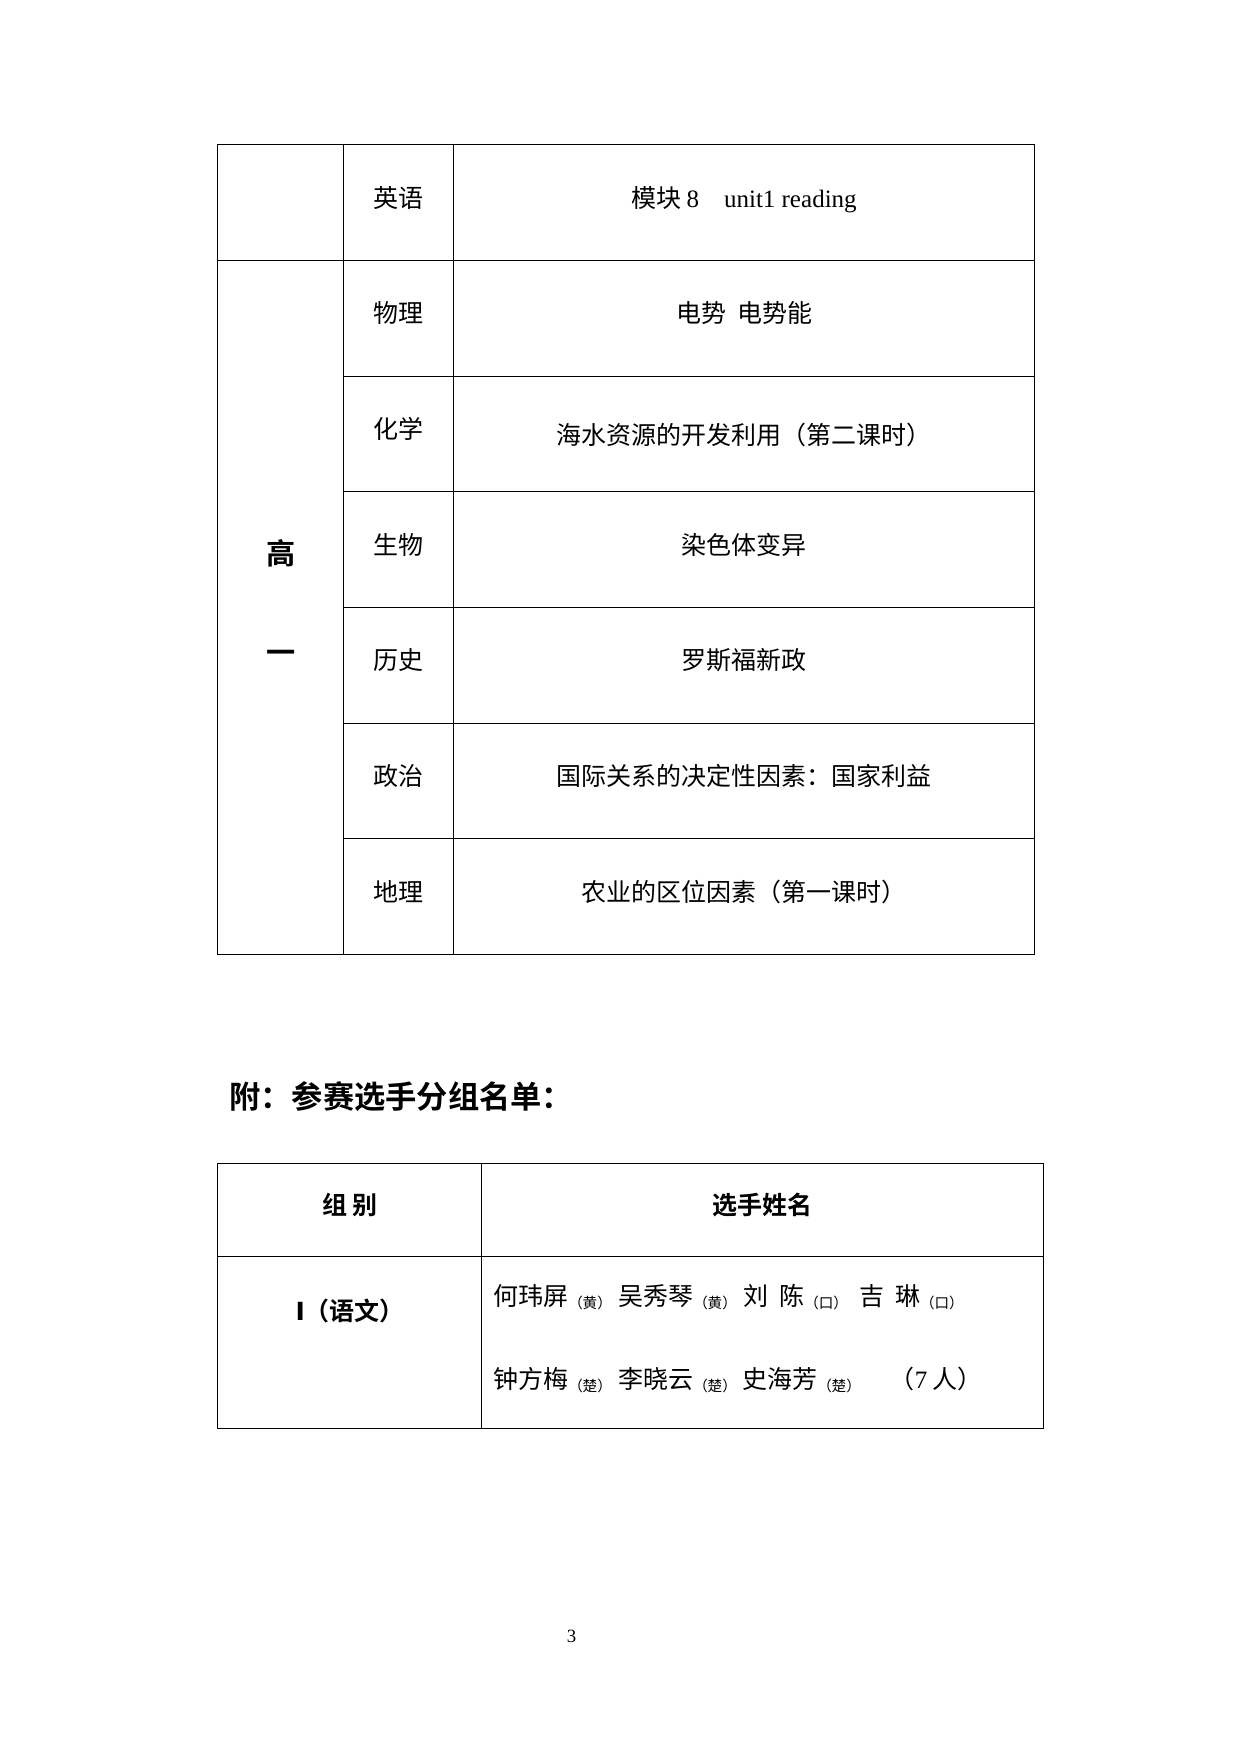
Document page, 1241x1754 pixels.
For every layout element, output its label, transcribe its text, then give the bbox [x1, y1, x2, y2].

table_cell 地理 [344, 839, 453, 954]
table_header 组 别 [218, 1164, 481, 1256]
table_cell 物理 [344, 261, 453, 376]
table_cell 生物 [344, 492, 453, 607]
table_cell 何玮屏（黄） 吴秀琴（黄） 刘 陈（口） 吉 琳（口） 钟方梅（楚） 李晓云（楚） 史海芳（楚） （7人） [482, 1257, 1043, 1427]
table_cell 高 一 [218, 261, 343, 954]
table_cell 农业的区位因素（第一课时） [454, 839, 1034, 954]
text 附：参赛选手分组名单： [229, 1063, 1058, 1128]
table_cell 电势 电势能 [454, 261, 1034, 376]
table_cell 国际关系的决定性因素：国家利益 [454, 724, 1034, 838]
table_cell 历史 [344, 608, 453, 722]
table_cell 染色体变异 [454, 492, 1034, 607]
table_cell Ⅰ（语文） [218, 1257, 481, 1427]
table_cell 海水资源的开发利用（第二课时） [454, 377, 1034, 491]
table_cell 罗斯福新政 [454, 608, 1034, 722]
table_cell 政治 [344, 724, 453, 838]
table_header 选手姓名 [482, 1164, 1043, 1256]
table_cell 化学 [344, 377, 453, 491]
table_cell 英语 [344, 145, 453, 260]
table_cell 模块8 unit1 reading [454, 145, 1034, 260]
